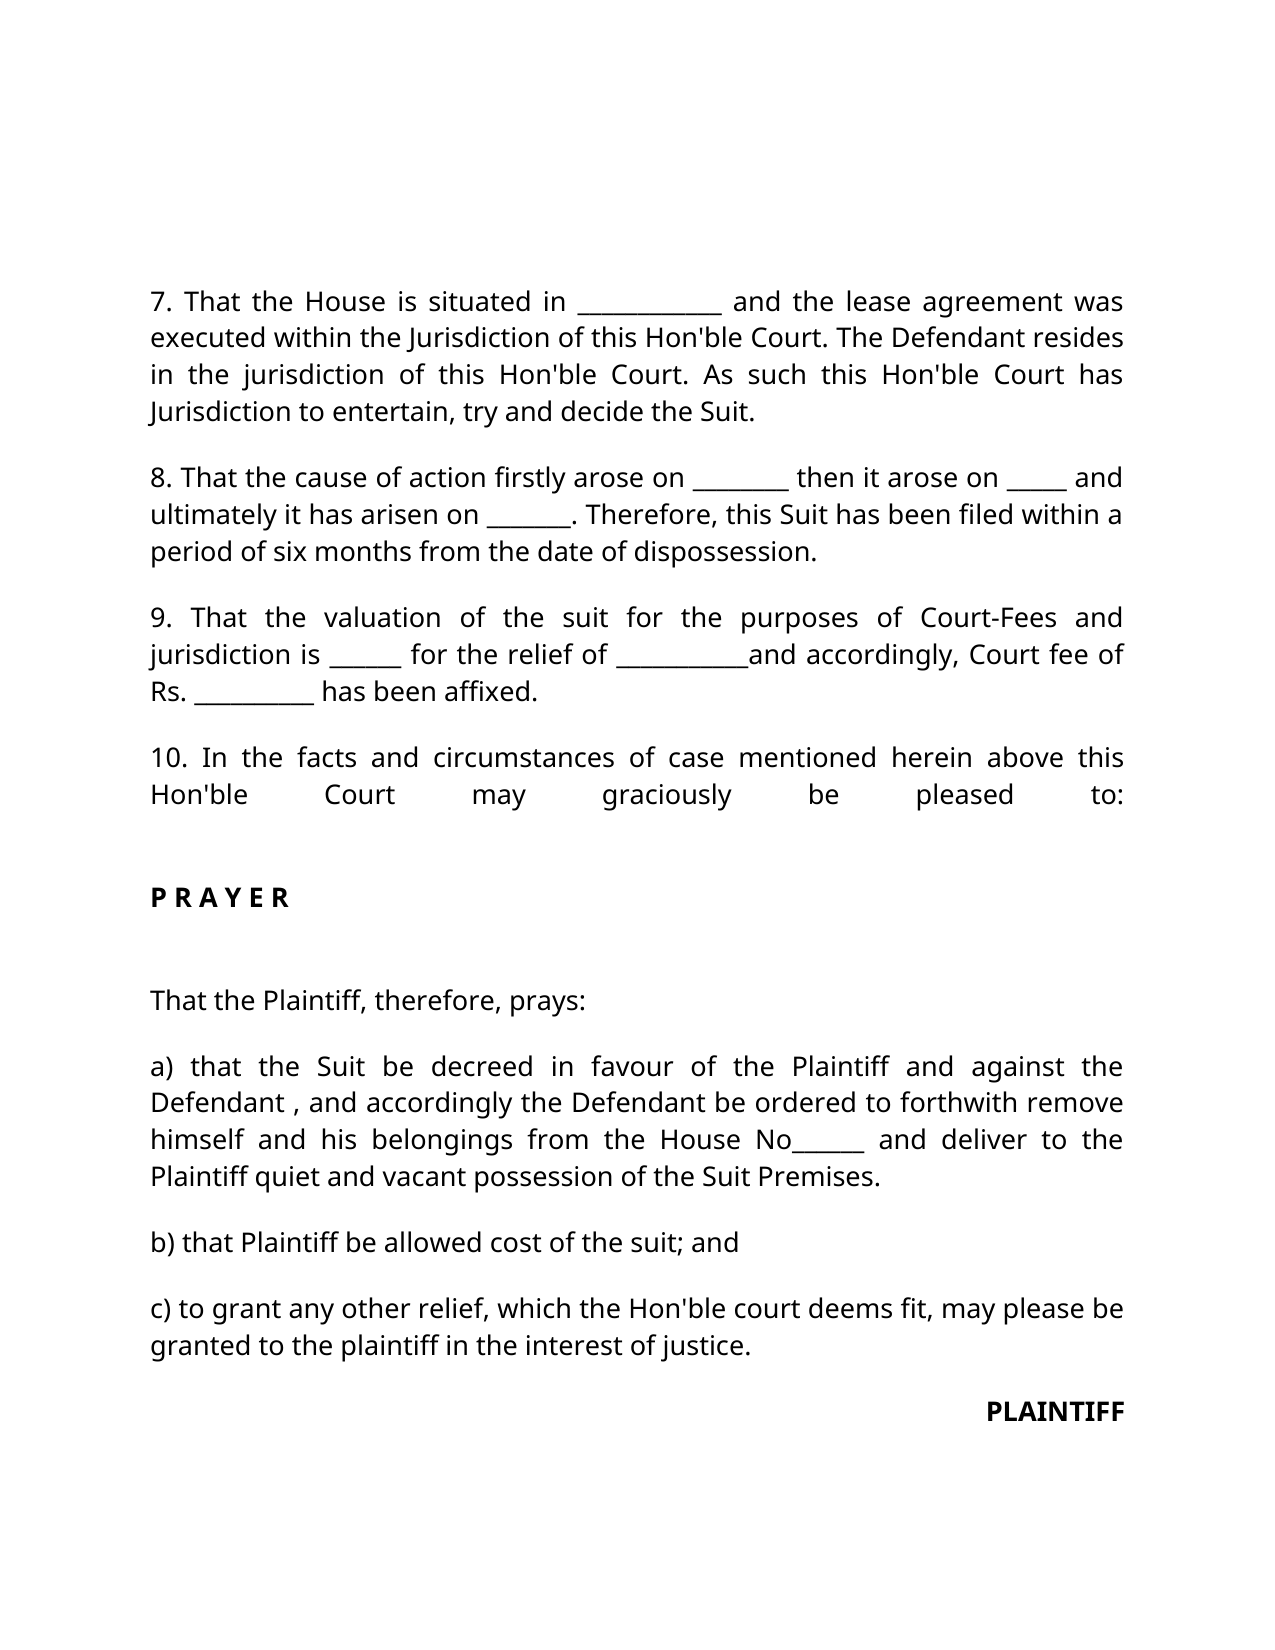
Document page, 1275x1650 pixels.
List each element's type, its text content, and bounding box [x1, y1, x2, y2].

text That the Plaintiff, therefore, prays: [150, 944, 1125, 1018]
text 8. That the cause of action firstly arose on ________ then it arose on _____ and ultimately it has arisen on _______. Therefore, this Suit has been filed within a period of six months from the date of dispossession. [150, 459, 1125, 569]
text 10. In the facts and circumstances of case mentioned herein above this Hon'ble Court may graciously be pleased to: [150, 738, 1125, 849]
text 9. That the valuation of the suit for the purposes of Court-Fees and jurisdiction is ______ for the relief of ___________and accordingly, Court fee of Rs. __________ has been affixed. [150, 598, 1125, 709]
text b) that Plaintiff be allowed cost of the suit; and [150, 1224, 1125, 1261]
text P R A Y E R [150, 878, 1125, 915]
text c) to grant any other relief, which the Hon'ble court deems fit, may please be granted to the plaintiff in the interest of justice. [150, 1290, 1125, 1363]
text a) that the Suit be decreed in favour of the Plaintiff and against the Defendant , and accordingly the Defendant be ordered to forthwith remove himself and his belongings from the House No______ and deliver to the Plaintiff quiet and vacant possession of the Suit Premises. [150, 1047, 1125, 1194]
text 7. That the House is situated in ____________ and the lease agreement was executed within the Jurisdiction of this Hon'ble Court. The Defendant resides in the jurisdiction of this Hon'ble Court. As such this Hon'ble Court has Jurisdiction to entertain, try and decide the Suit. [150, 282, 1125, 429]
text PLAINTIFF [150, 1393, 1125, 1429]
